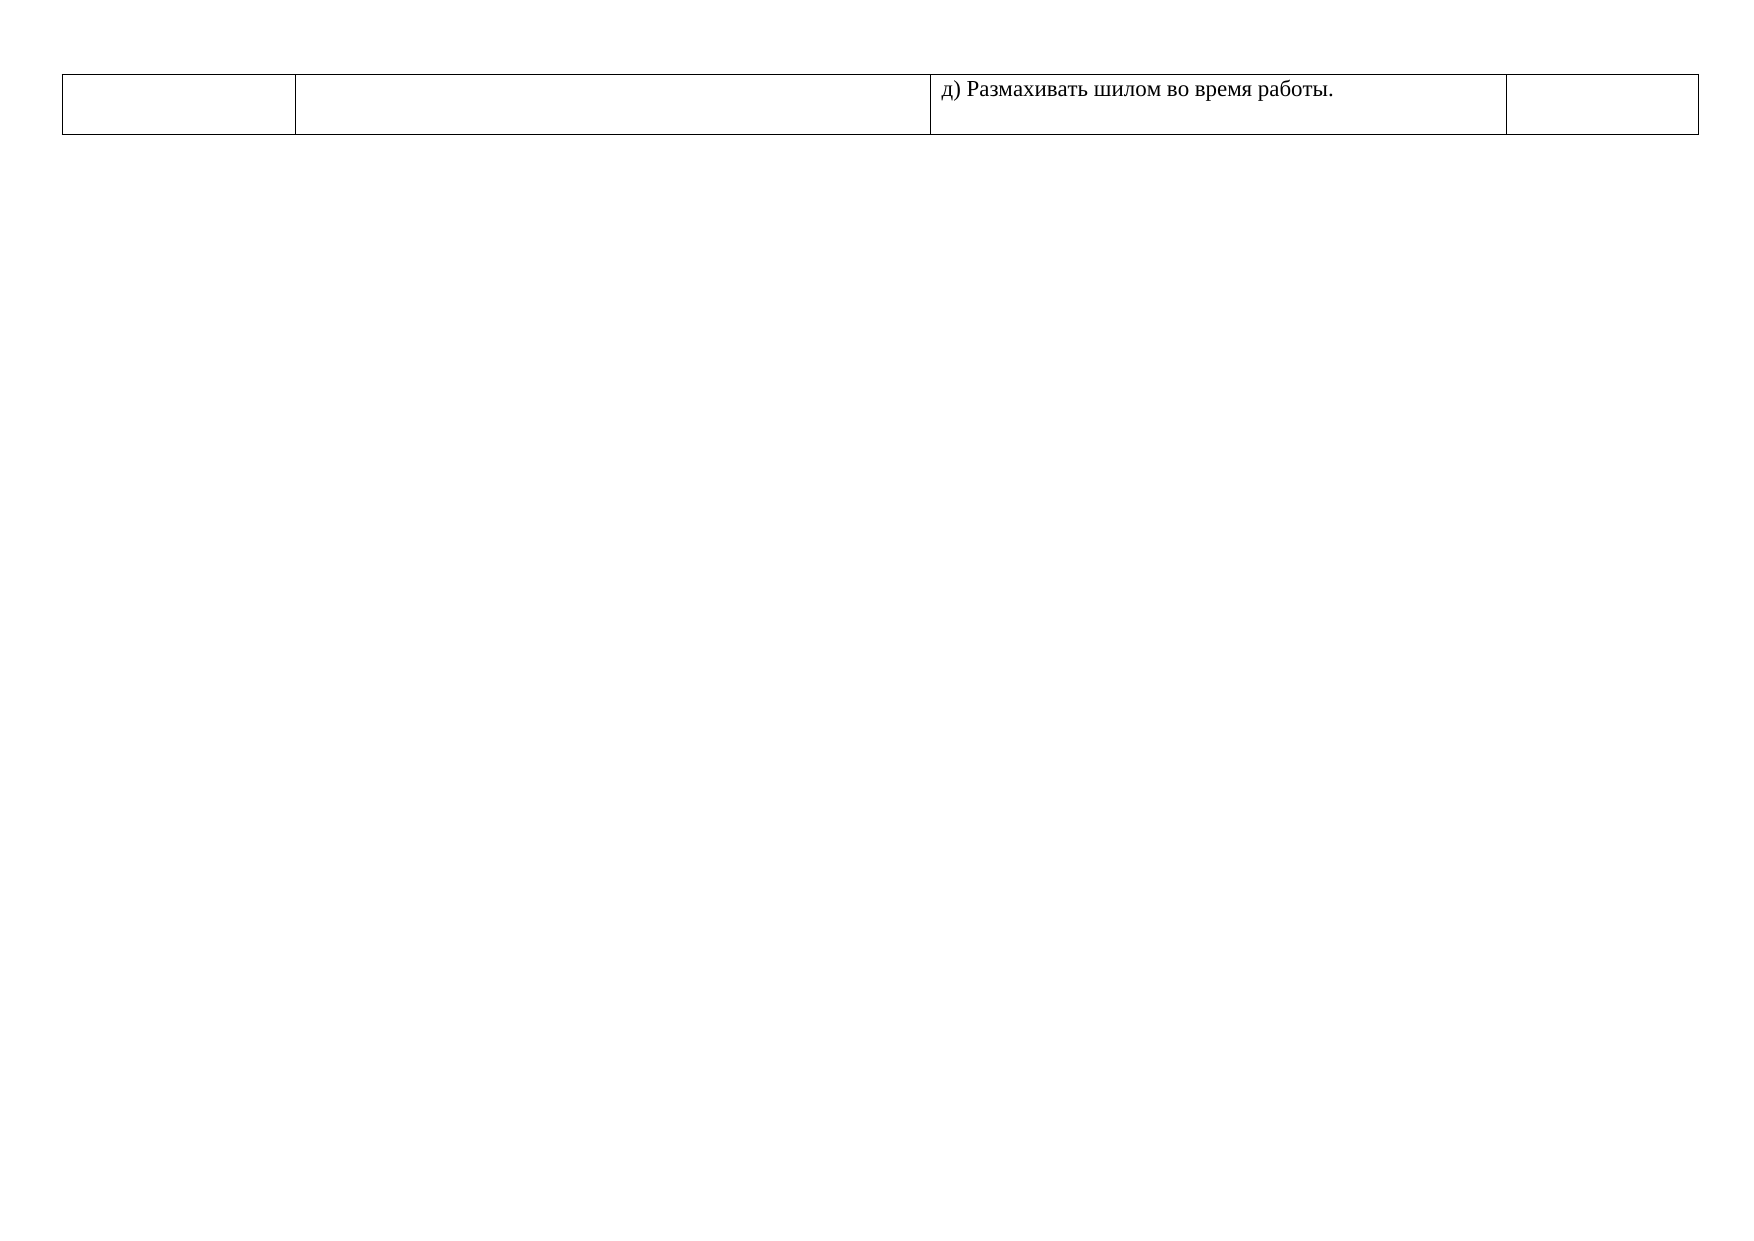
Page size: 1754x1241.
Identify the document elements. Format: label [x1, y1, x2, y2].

table_cell [63, 75, 295, 133]
table_cell [931, 75, 1506, 133]
table_cell [1507, 75, 1698, 133]
table_cell [296, 75, 930, 133]
